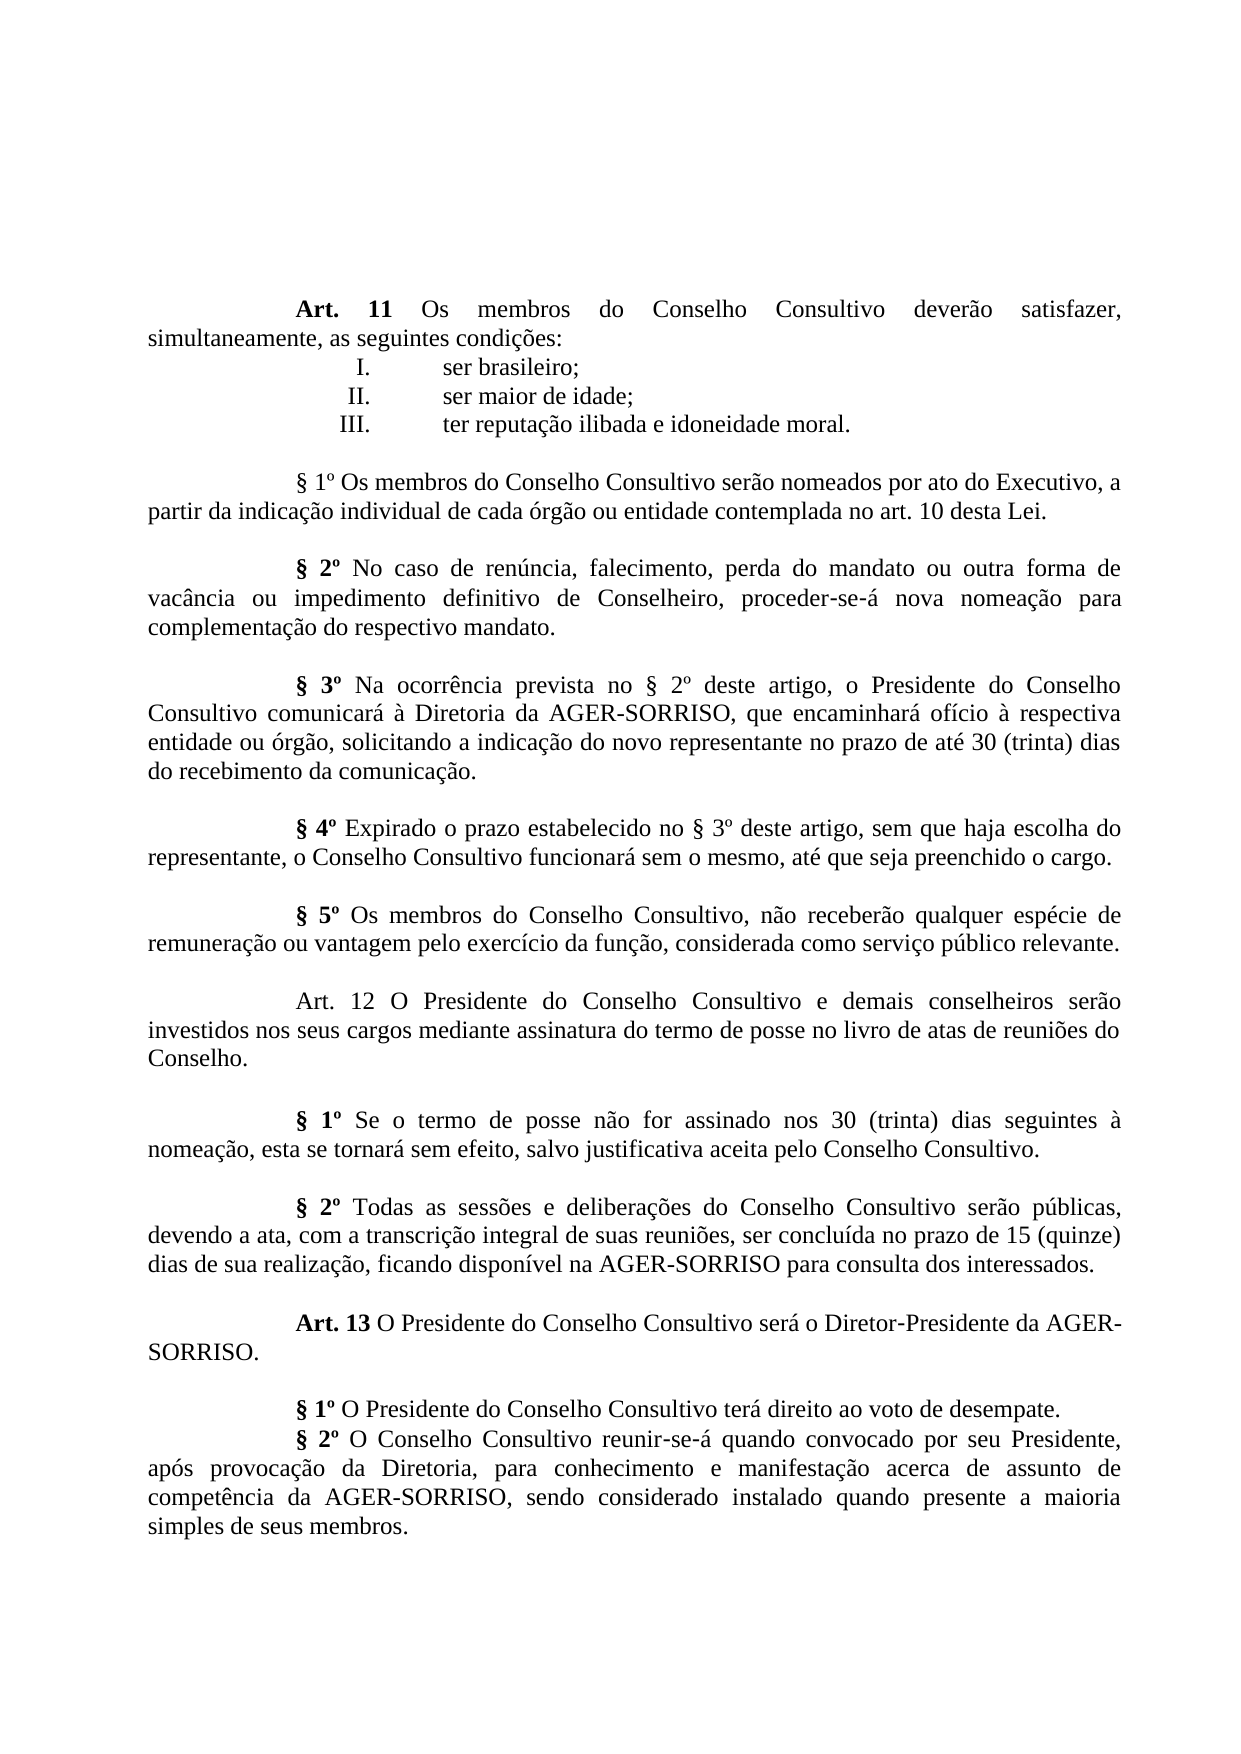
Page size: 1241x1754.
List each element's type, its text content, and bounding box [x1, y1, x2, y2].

text § 1º O Presidente do Conselho Consultivo terá direito ao voto de desempate. [148, 1394, 1122, 1423]
text Art. 13 O Presidente do Conselho Consultivo será o Diretor‐Presidente da AGER-SORRISO. [148, 1307, 1122, 1366]
list ser maior de idade; [223, 381, 1122, 409]
text § 2º Todas as sessões e deliberações do Conselho Consultivo serão públicas, devendo a ata, com a transcrição integral de suas reuniões, ser concluída no prazo de 15 (quinze) dias de sua realização, ficando disponível na AGER-SORRISO para consulta dos interessados. [148, 1192, 1122, 1278]
text § 2º O Conselho Consultivo reunir‐se‐á quando convocado por seu Presidente, após provocação da Diretoria, para conhecimento e manifestação acerca de assunto de competência da AGER-SORRISO, sendo considerado instalado quando presente a maioria simples de seus membros. [148, 1423, 1122, 1539]
text § 1º Os membros do Conselho Consultivo serão nomeados por ato do Executivo, a partir da indicação individual de cada órgão ou entidade contemplada no art. 10 desta Lei. [148, 467, 1122, 524]
text § 1º Se o termo de posse não for assinado nos 30 (trinta) dias seguintes à nomeação, esta se tornará sem efeito, salvo justificativa aceita pelo Conselho Consultivo. [148, 1105, 1122, 1163]
text § 2º No caso de renúncia, falecimento, perda do mandato ou outra forma de vacância ou impedimento definitivo de Conselheiro, proceder‐se‐á nova nomeação para complementação do respectivo mandato. [148, 553, 1122, 641]
text § 3º Na ocorrência prevista no § 2º deste artigo, o Presidente do Conselho Consultivo comunicará à Diretoria da AGER-SORRISO, que encaminhará ofício à respectiva entidade ou órgão, solicitando a indicação do novo representante no prazo de até 30 (trinta) dias do recebimento da comunicação. [148, 670, 1122, 785]
text § 5º Os membros do Conselho Consultivo, não receberão qualquer espécie de remuneração ou vantagem pelo exercício da função, considerada como serviço público relevante. [148, 900, 1122, 957]
list ter reputação ilibada e idoneidade moral. [223, 409, 1122, 438]
text § 4º Expirado o prazo estabelecido no § 3º deste artigo, sem que haja escolha do representante, o Conselho Consultivo funcionará sem o mesmo, até que seja preenchido o cargo. [148, 813, 1122, 871]
text Art. 11 Os membros do Conselho Consultivo deverão satisfazer, simultaneamente, as seguintes condições: [148, 294, 1122, 352]
text Art. 12 O Presidente do Conselho Consultivo e demais conselheiros serão investidos nos seus cargos mediante assinatura do termo de posse no livro de atas de reuniões do Conselho. [148, 986, 1122, 1072]
list ser brasileiro; [223, 352, 1122, 381]
